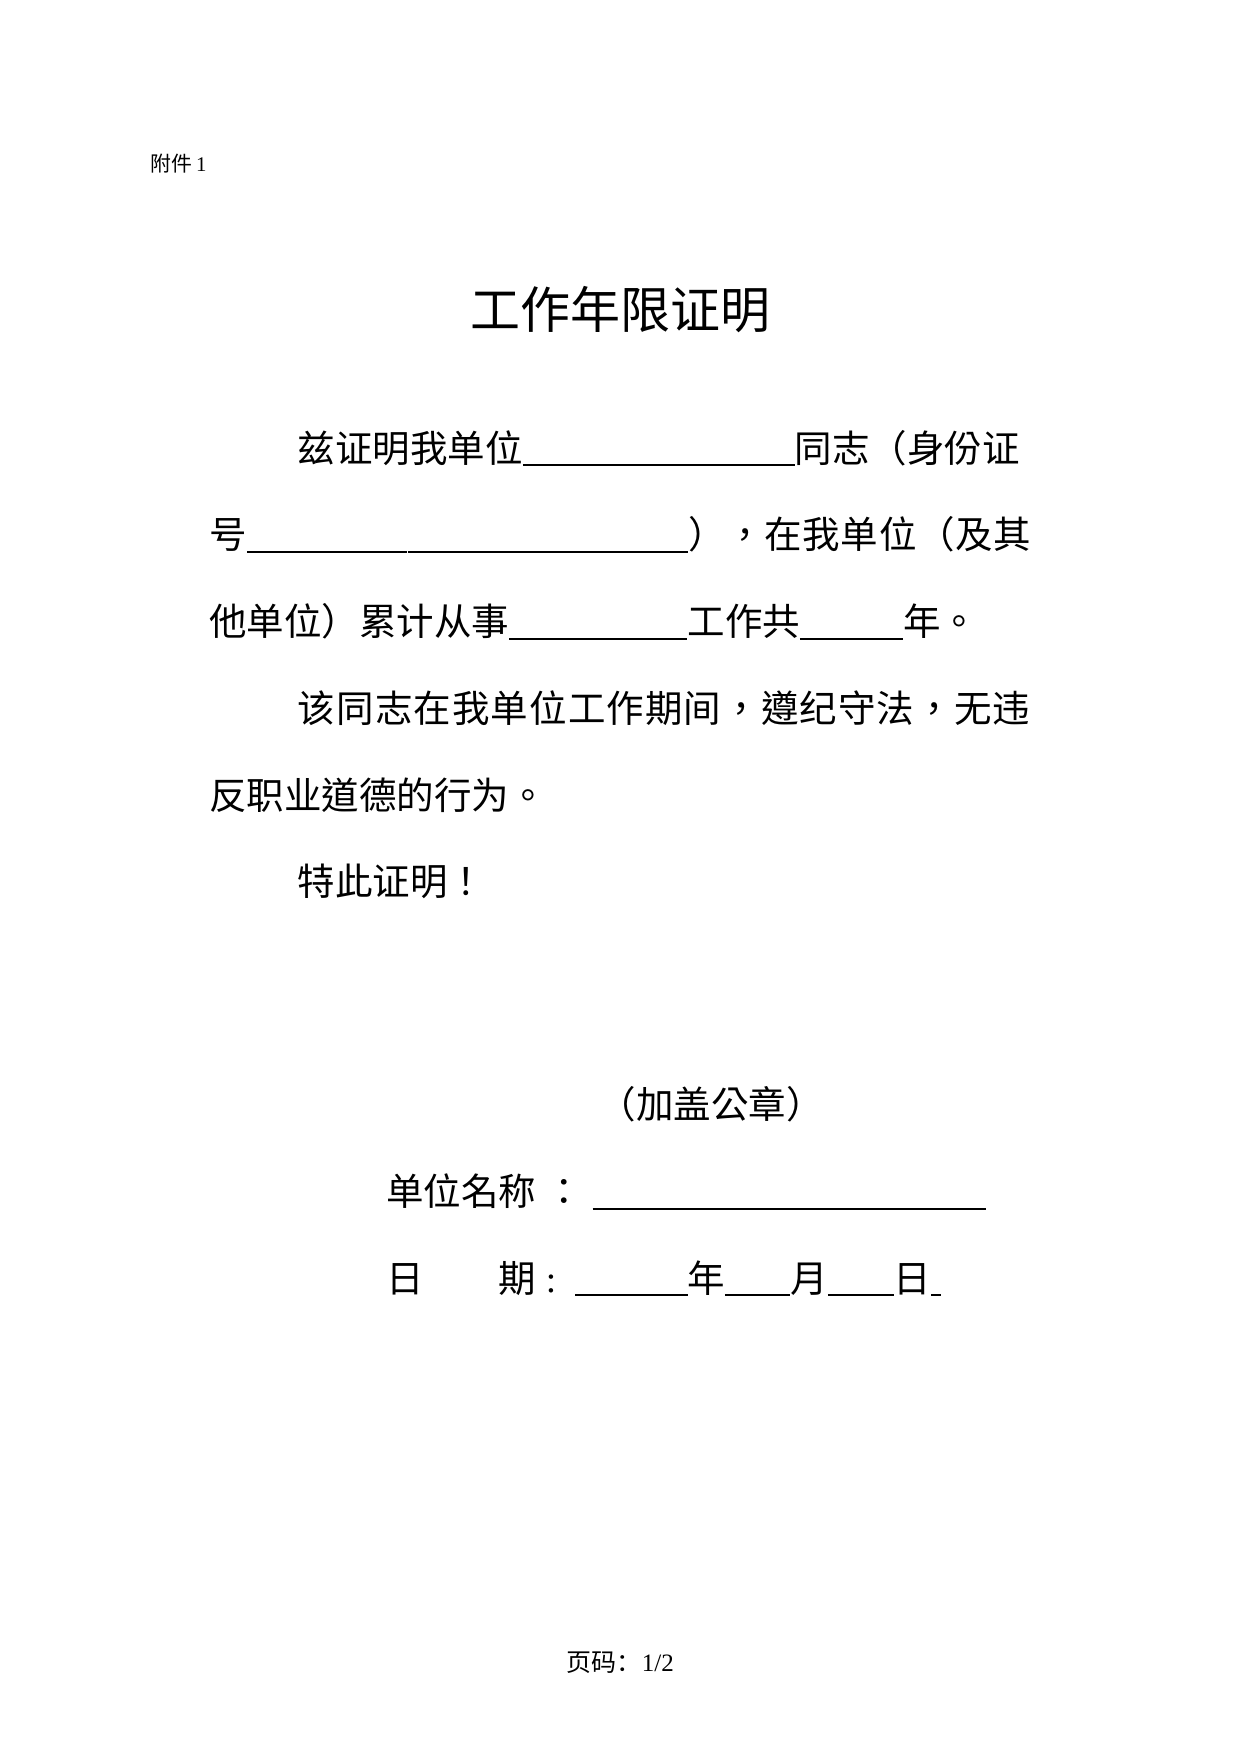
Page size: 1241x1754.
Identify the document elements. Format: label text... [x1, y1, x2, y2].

text 日 期 : 年 月 日 [150, 1248, 1090, 1303]
text 号 ），在我单位（及其他单位）累计从事 工作共 年。 [209, 505, 1031, 646]
text （加盖公章） [150, 1075, 1090, 1129]
text 特此证明！ [209, 852, 1031, 907]
text 该同志在我单位工作期间，遵纪守法，无违反职业道德的行为。 [209, 679, 1031, 820]
text 工作年限证明 [150, 270, 1090, 343]
text 兹证明我单位 同志（身份证 [150, 418, 1090, 473]
text 附件1 [150, 147, 1090, 177]
text 单位名称 ： [150, 1162, 1090, 1216]
